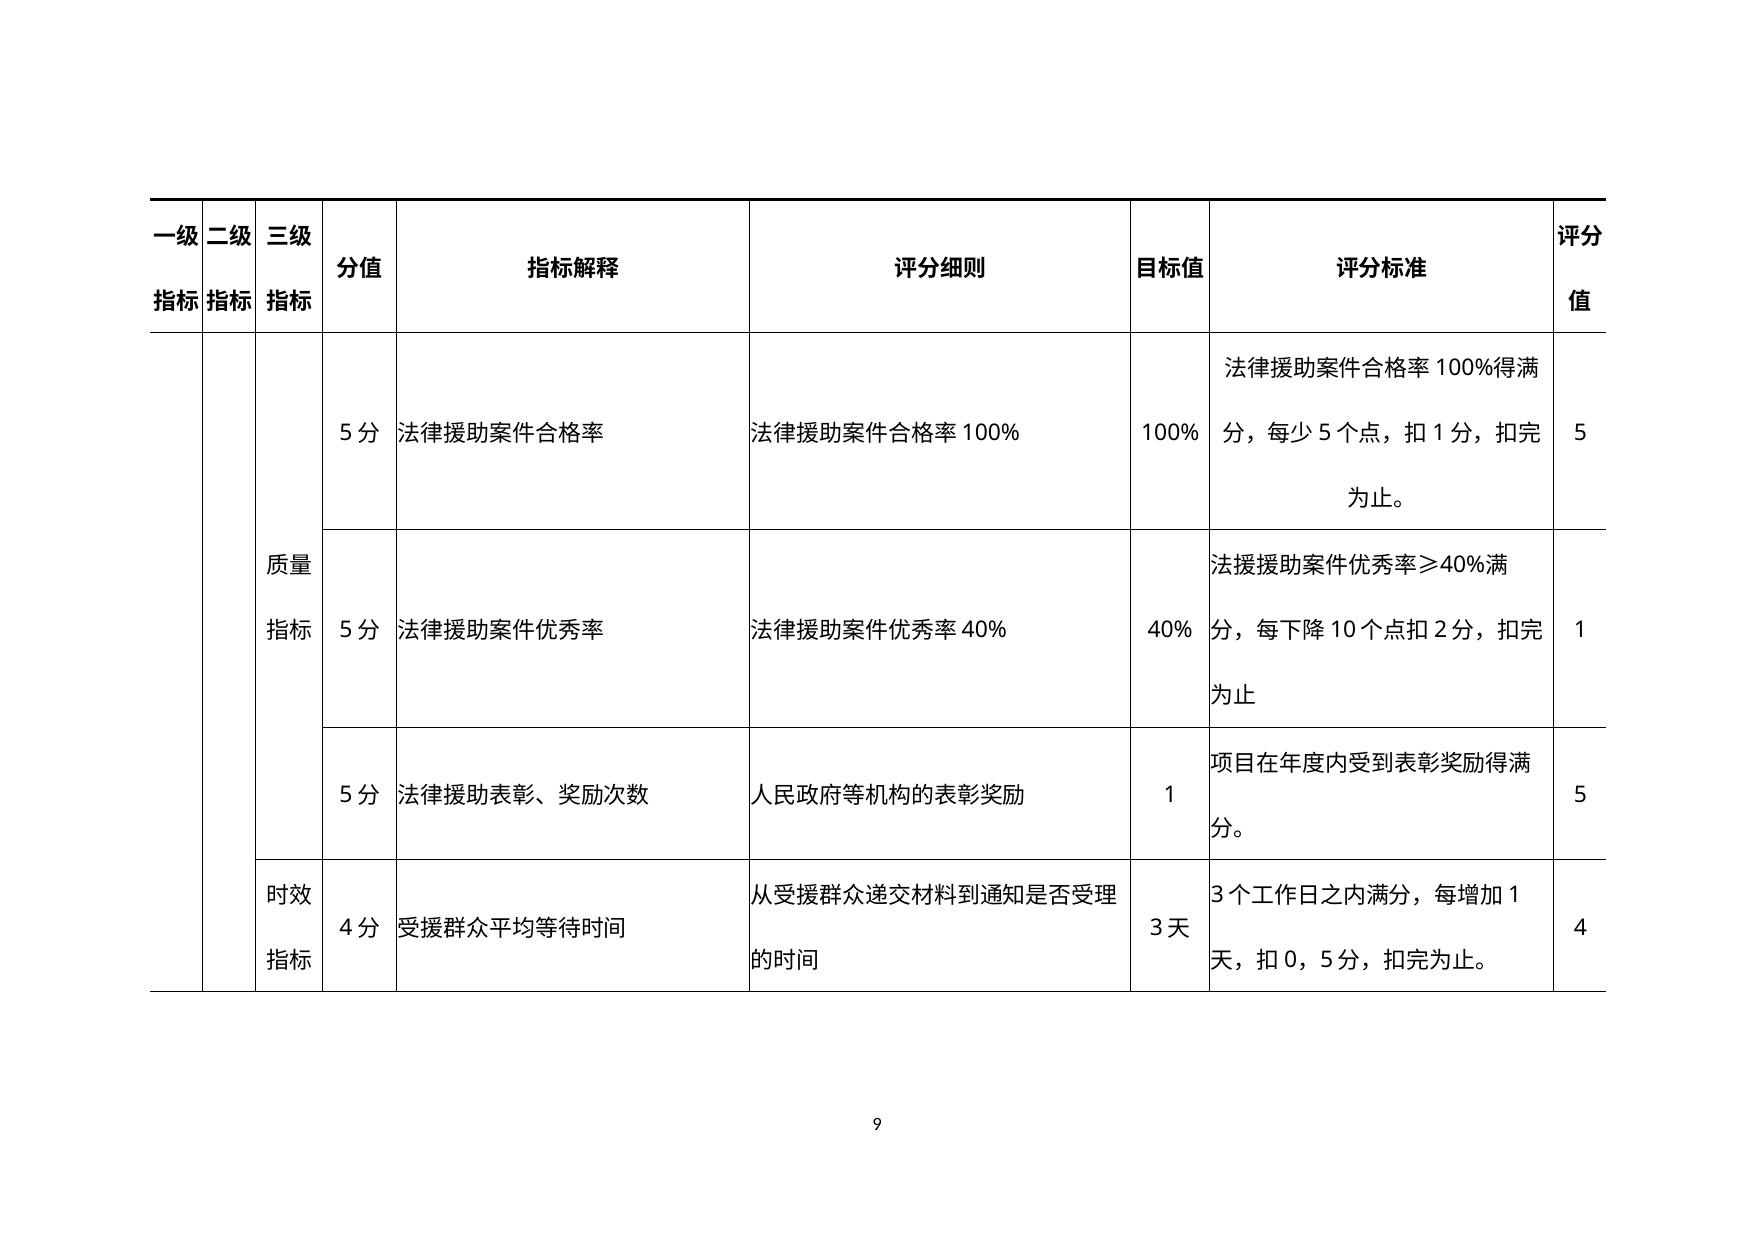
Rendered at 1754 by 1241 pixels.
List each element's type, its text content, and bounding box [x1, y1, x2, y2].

table_cell 1 [1131, 728, 1209, 859]
table_cell 5 [1554, 333, 1606, 529]
table_header 指标解释 [397, 201, 749, 332]
table_header 目标值 [1131, 201, 1209, 332]
table_cell 从受援群众递交材料到通知是否受理的时间 [750, 860, 1130, 991]
table_cell 质量指标 [256, 333, 322, 859]
table_header 评分值 [1554, 201, 1606, 332]
table_cell 40% [1131, 530, 1209, 727]
table_cell 法律援助案件合格率 [397, 333, 749, 529]
table_cell 人民政府等机构的表彰奖励 [750, 728, 1130, 859]
table_cell 3天 [1131, 860, 1209, 991]
table_cell 5 [1554, 728, 1606, 859]
table_cell 5分 [323, 728, 396, 859]
table_cell 法援援助案件优秀率≥40%满分，每下降10个点扣2分，扣完为止 [1210, 530, 1553, 727]
table_cell 法律援助案件优秀率 [397, 530, 749, 727]
table_cell 法律援助案件合格率100%得满分，每少5个点，扣1分，扣完为止。 [1210, 333, 1553, 529]
table_header 分值 [323, 201, 396, 332]
table_cell 受援群众平均等待时间 [397, 860, 749, 991]
table_header 评分标准 [1210, 201, 1553, 332]
table_cell 100% [1131, 333, 1209, 529]
table_cell 项目在年度内受到表彰奖励得满分。 [1210, 728, 1553, 859]
table_cell 4 [1554, 860, 1606, 991]
table_cell 5分 [323, 530, 396, 727]
table_cell 法律援助案件合格率100% [750, 333, 1130, 529]
table_header 一级 指标 [150, 201, 202, 332]
table_cell 时效指标 [256, 860, 322, 991]
table_header 二级 指标 [203, 201, 255, 332]
table_cell 5分 [323, 333, 396, 529]
table_cell 1 [1554, 530, 1606, 727]
table_cell 4分 [323, 860, 396, 991]
table_cell 法律援助案件优秀率40% [750, 530, 1130, 727]
table_cell 法律援助表彰、奖励次数 [397, 728, 749, 859]
table_cell 3个工作日之内满分，每增加1天，扣0，5分，扣完为止。 [1210, 860, 1553, 991]
table_header 三级指标 [256, 201, 322, 332]
table_header 评分细则 [750, 201, 1130, 332]
